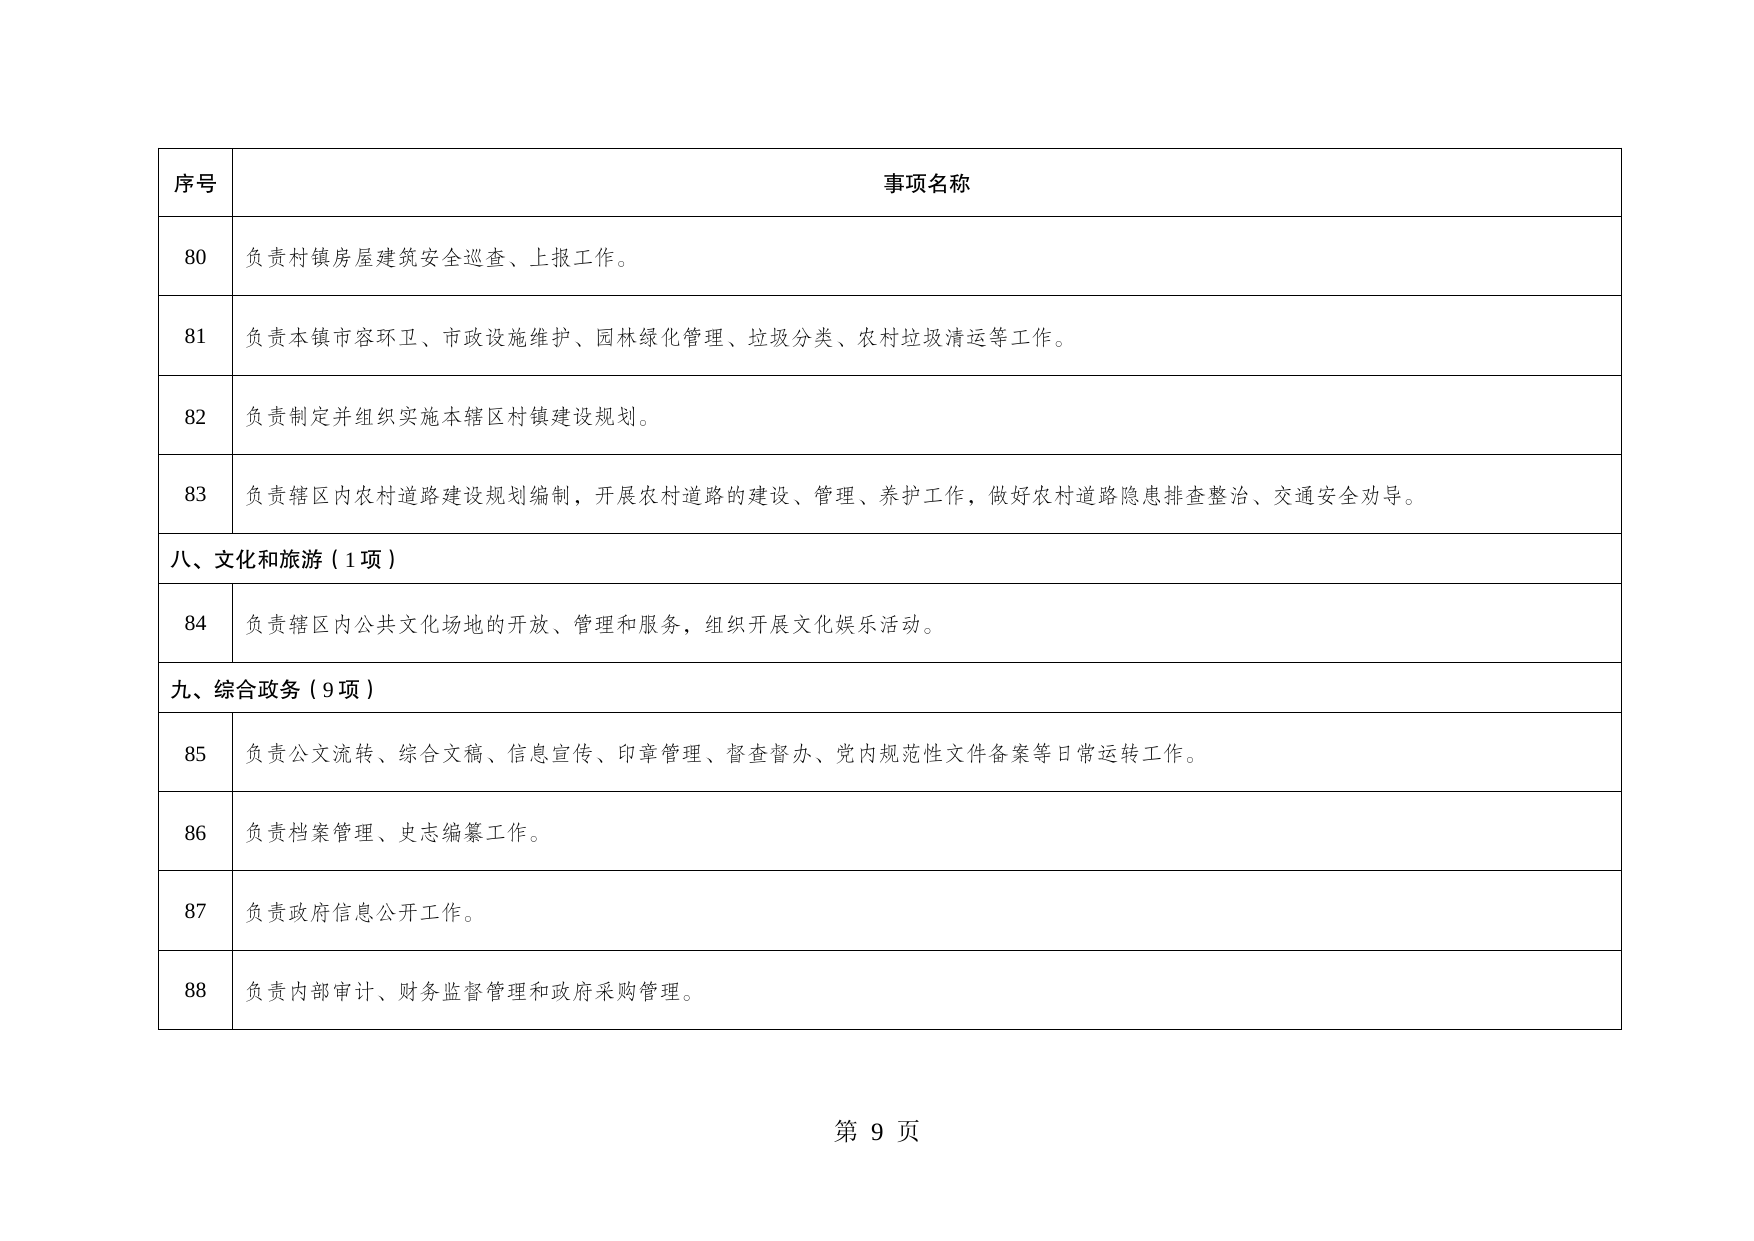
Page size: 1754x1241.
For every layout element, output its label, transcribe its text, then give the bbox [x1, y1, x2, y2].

table_cell 86 [159, 792, 232, 870]
table_cell 负责辖区内农村道路建设规划编制，开展农村道路的建设、管理、养护工作，做好农村道路隐患排查整治、交通安全劝导。 [233, 455, 1621, 533]
table_cell 负责本镇市容环卫、市政设施维护、园林绿化管理、垃圾分类、农村垃圾清运等工作。 [233, 296, 1621, 374]
table_cell 87 [159, 871, 232, 949]
table_cell 83 [159, 455, 232, 533]
table_cell 88 [159, 951, 232, 1029]
table_cell 80 [159, 217, 232, 295]
table_cell 82 [159, 376, 232, 454]
table_cell 负责公文流转、综合文稿、信息宣传、印章管理、督查督办、党内规范性文件备案等日常运转工作。 [233, 713, 1621, 791]
table_cell 负责政府信息公开工作。 [233, 871, 1621, 949]
table_cell 负责内部审计、财务监督管理和政府采购管理。 [233, 951, 1621, 1029]
table_cell 九、综合政务（9项） [159, 663, 1621, 712]
table_header 事项名称 [233, 149, 1621, 216]
table_cell 八、文化和旅游（1项） [159, 534, 1621, 583]
table_cell 84 [159, 584, 232, 662]
table_cell 负责辖区内公共文化场地的开放、管理和服务，组织开展文化娱乐活动。 [233, 584, 1621, 662]
table_header 序号 [159, 149, 232, 216]
table_cell 81 [159, 296, 232, 374]
table_cell 负责制定并组织实施本辖区村镇建设规划。 [233, 376, 1621, 454]
table_cell 85 [159, 713, 232, 791]
table_cell 负责村镇房屋建筑安全巡查、上报工作。 [233, 217, 1621, 295]
table_cell 负责档案管理、史志编纂工作。 [233, 792, 1621, 870]
